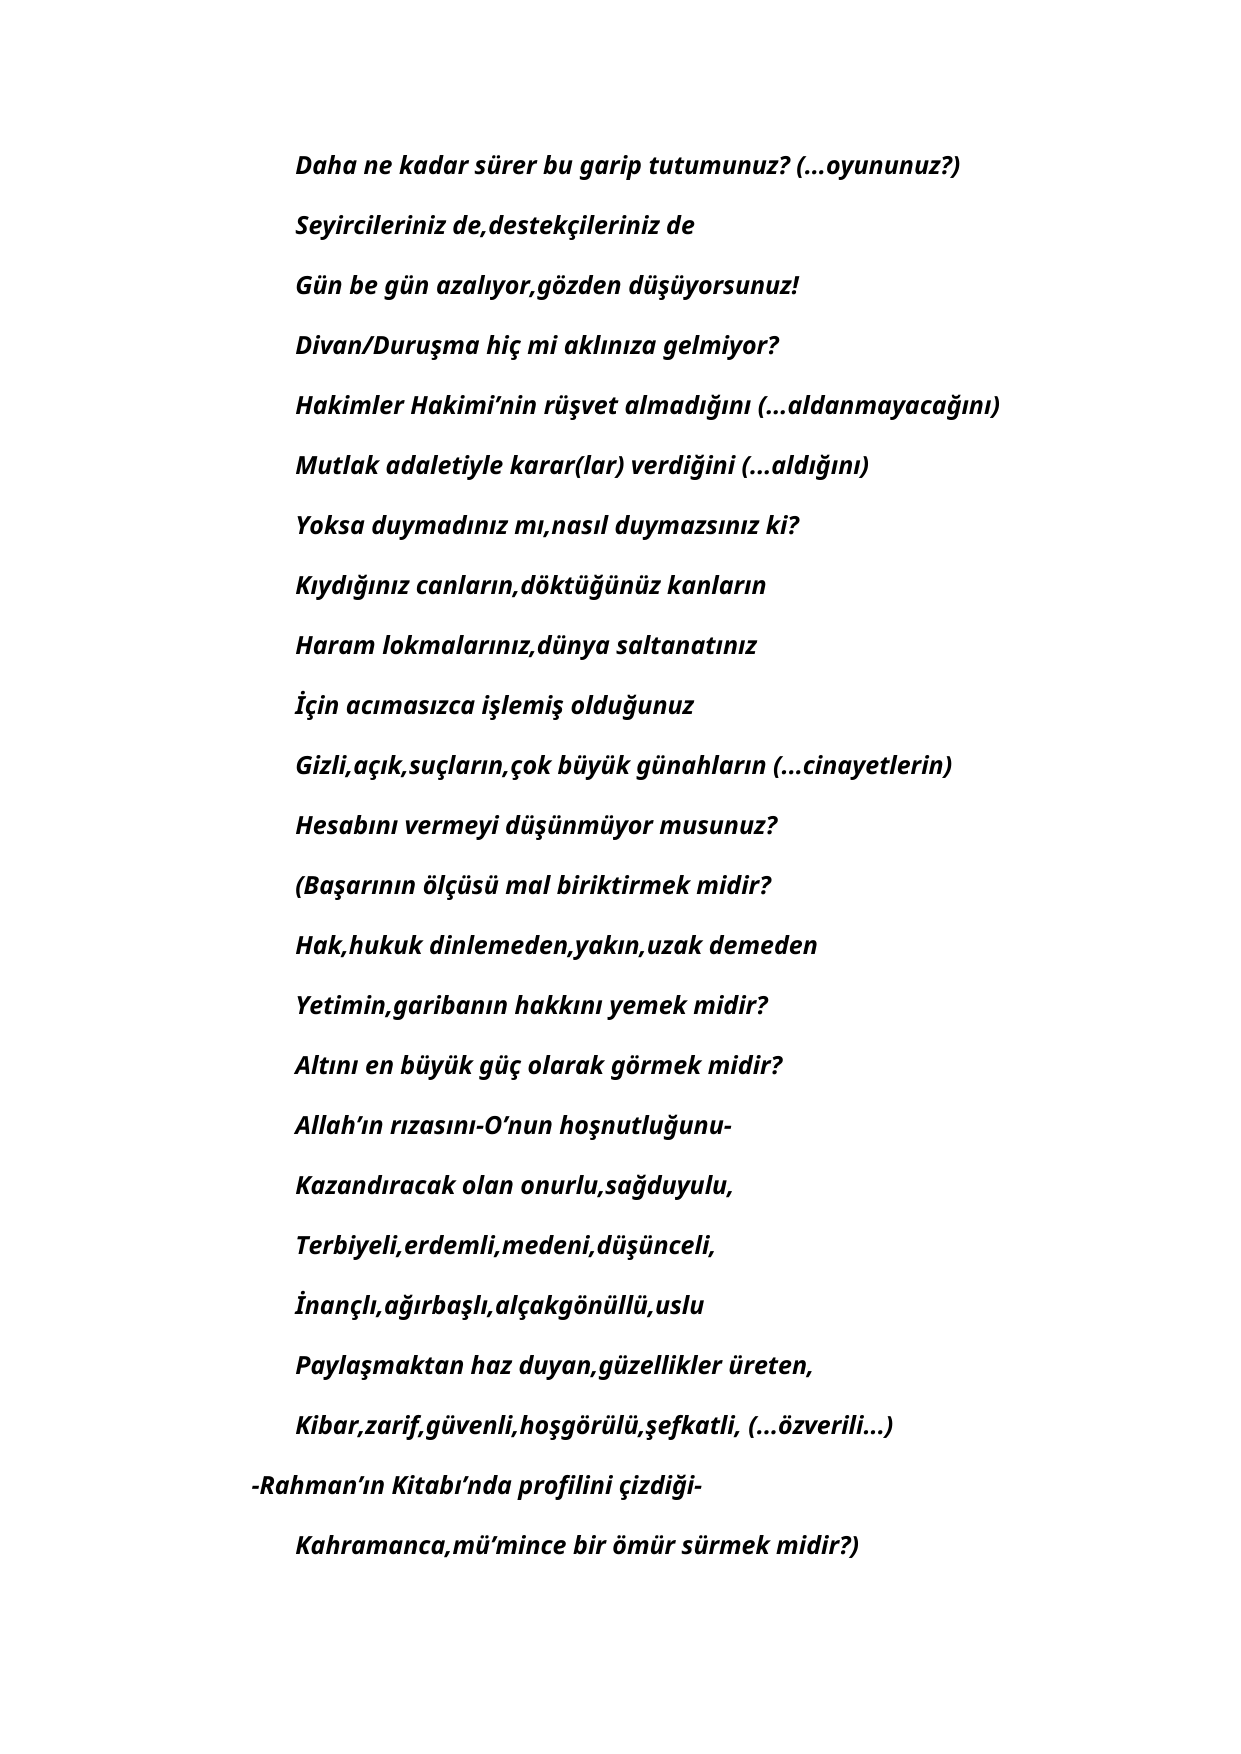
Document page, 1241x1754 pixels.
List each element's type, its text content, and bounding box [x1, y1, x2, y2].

text Gün be gün azalıyor,gözden düşüyorsunuz! [295, 268, 1093, 302]
text Yoksa duymadınız mı,nasıl duymazsınız ki? [295, 508, 1093, 542]
text Altını en büyük güç olarak görmek midir? [295, 1048, 1093, 1082]
text Seyircileriniz de,destekçileriniz de [295, 208, 1093, 242]
text Kahramanca,mü’mince bir ömür sürmek midir?) [295, 1528, 1093, 1562]
text Kazandıracak olan onurlu,sağduyulu, [295, 1168, 1093, 1202]
text İnançlı,ağırbaşlı,alçakgönüllü,uslu [295, 1288, 1093, 1322]
text Gizli,açık,suçların,çok büyük günahların (...cinayetlerin) [295, 748, 1093, 782]
text Hakimler Hakimi’nin rüşvet almadığını (...aldanmayacağını) [295, 388, 1093, 422]
text Haram lokmalarınız,dünya saltanatınız [295, 628, 1093, 662]
text Paylaşmaktan haz duyan,güzellikler üreten, [295, 1348, 1093, 1382]
text Hesabını vermeyi düşünmüyor musunuz? [295, 808, 1093, 842]
text Terbiyeli,erdemli,medeni,düşünceli, [295, 1228, 1093, 1262]
text Hak,hukuk dinlemeden,yakın,uzak demeden [295, 928, 1093, 962]
text Divan/Duruşma hiç mi aklınıza gelmiyor? [295, 328, 1093, 362]
text Allah’ın rızasını-O’nun hoşnutluğunu- [295, 1108, 1093, 1142]
text Kıydığınız canların,döktüğünüz kanların [295, 568, 1093, 602]
text Mutlak adaletiyle karar(lar) verdiğini (...aldığını) [295, 448, 1093, 482]
text Yetimin,garibanın hakkını yemek midir? [295, 988, 1093, 1022]
text İçin acımasızca işlemiş olduğunuz [295, 688, 1093, 722]
text Daha ne kadar sürer bu garip tutumunuz? (...oyununuz?) [295, 148, 1093, 182]
text -Rahman’ın Kitabı’nda profilini çizdiği- [148, 1468, 1093, 1502]
text Kibar,zarif,güvenli,hoşgörülü,şefkatli, (...özverili...) [148, 1408, 1093, 1442]
text (Başarının ölçüsü mal biriktirmek midir? [295, 868, 1093, 902]
